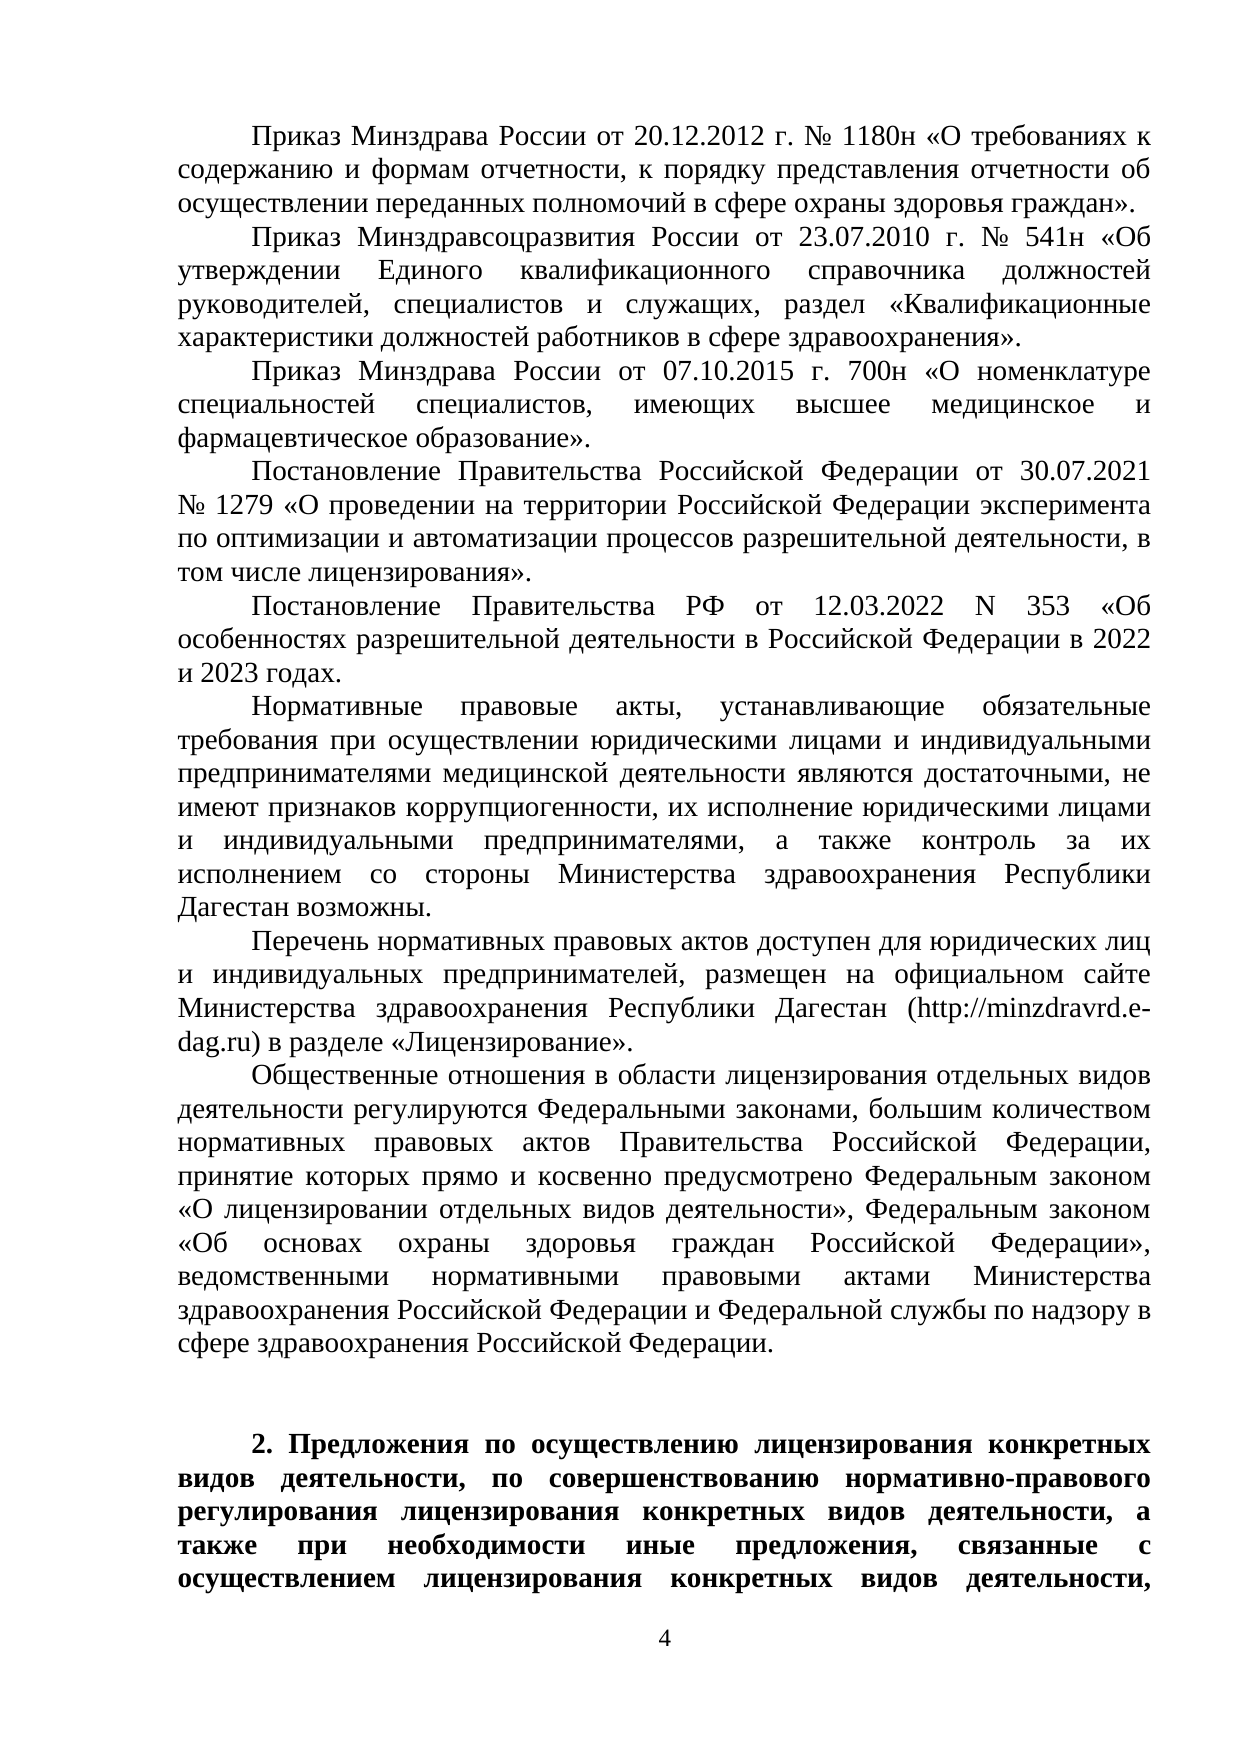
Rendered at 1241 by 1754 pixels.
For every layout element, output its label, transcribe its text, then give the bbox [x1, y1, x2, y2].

text Перечень нормативных правовых актов доступен для юридических лиц и индивидуальных предпринимателей, размещен на официальном сайте Министерства здравоохранения Республики Дагестан (http://minzdravrd.e-dag.ru) в разделе «Лицензирование». [177, 923, 1152, 1057]
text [177, 1426, 1152, 1594]
text Постановление Правительства Российской Федерации от 30.07.2021 № 1279 «О проведении на территории Российской Федерации эксперимента по оптимизации и автоматизации процессов разрешительной деятельности, в том числе лицензирования». [177, 453, 1152, 588]
text Приказ Минздрава России от 07.10.2015 г. 700н «О номенклатуре специальностей специалистов, имеющих высшее медицинское и фармацевтическое образование». [177, 353, 1152, 453]
text Нормативные правовые акты, устанавливающие обязательные требования при осуществлении юридическими лицами и индивидуальными предпринимателями медицинской деятельности являются достаточными, не имеют признаков коррупциогенности, их исполнение юридическими лицами и индивидуальными предпринимателями, а также контроль за их исполнением со стороны Министерства здравоохранения Республики Дагестан возможны. [177, 688, 1152, 923]
text Постановление Правительства РФ от 12.03.2022 N 353 «Об особенностях разрешительной деятельности в Российской Федерации в 2022 и 2023 годах. [177, 588, 1152, 688]
text Приказ Минздравсоцразвития России от 23.07.2010 г. № 541н «Об утверждении Единого квалификационного справочника должностей руководителей, специалистов и служащих, раздел «Квалификационные характеристики должностей работников в сфере здравоохранения». [177, 219, 1152, 353]
text Общественные отношения в области лицензирования отдельных видов деятельности регулируются Федеральными законами, большим количеством нормативных правовых актов Правительства Российской Федерации, принятие которых прямо и косвенно предусмотрено Федеральным законом «О лицензировании отдельных видов деятельности», Федеральным законом «Об основах охраны здоровья граждан Российской Федерации», ведомственными нормативными правовыми актами Министерства здравоохранения Российской Федерации и Федеральной службы по надзору в сфере здравоохранения Российской Федерации. [177, 1057, 1152, 1359]
text Приказ Минздрава России от 20.12.2012 г. № 1180н «О требованиях к содержанию и формам отчетности, к порядку представления отчетности об осуществлении переданных полномочий в сфере охраны здоровья граждан». [177, 118, 1152, 219]
